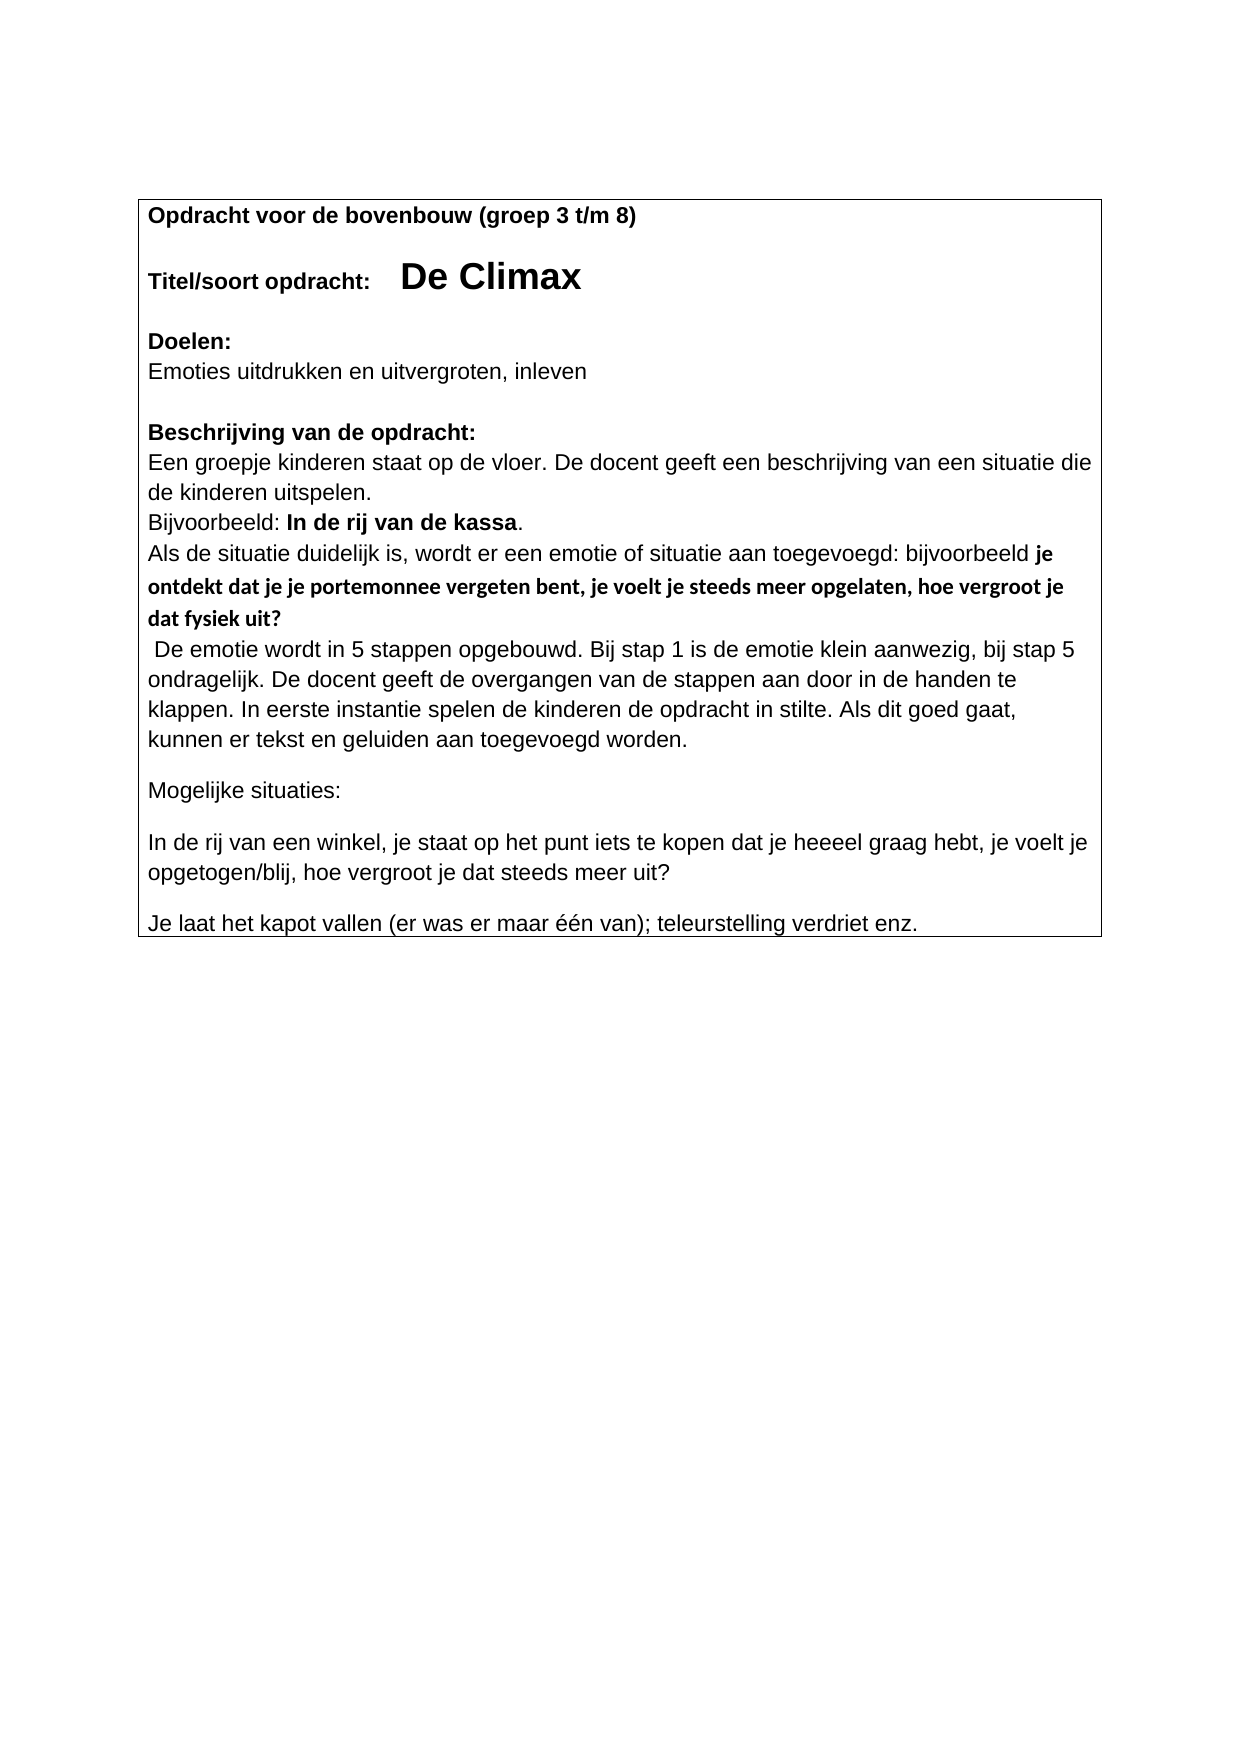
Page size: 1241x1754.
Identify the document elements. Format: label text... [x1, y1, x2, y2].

text Opdracht voor de bovenbouw (groep 3 t/m 8) Titel/soort opdracht: De Climax [139, 200, 1101, 298]
text Doelen: Emoties uitdrukken en uitvergroten, inleven Beschrijving van de opdracht: Een groepje kinderen staat op de vloer. De docent geeft een beschrijving van een situatie die de kinderen uitspelen. Bijvoorbeeld: In de rij van de kassa. Als de situatie duidelijk is, wordt er een emotie of situatie aan toegevoegd: bijvoorbeeld je ontdekt dat je je portemonnee vergeten bent, je voelt je steeds meer opgelaten, hoe vergroot je dat fysiek uit? De emotie wordt in 5 stappen opgebouwd. Bij stap 1 is de emotie klein aanwezig, bij stap 5 ondragelijk. De docent geeft de overgangen van de stappen aan door in de handen te klappen. In eerste instantie spelen de kinderen de opdracht in stilte. Als dit goed gaat, kunnen er tekst en geluiden aan toegevoegd worden. [148, 298, 1093, 753]
text In de rij van een winkel, je staat op het punt iets te kopen dat je heeeel graag hebt, je voelt je opgetogen/blij, hoe vergroot je dat steeds meer uit? [139, 825, 1101, 885]
text Je laat het kapot vallen (er was er maar één van); teleurstelling verdriet enz. [139, 907, 1101, 936]
text Mogelijke situaties: [139, 774, 1101, 804]
